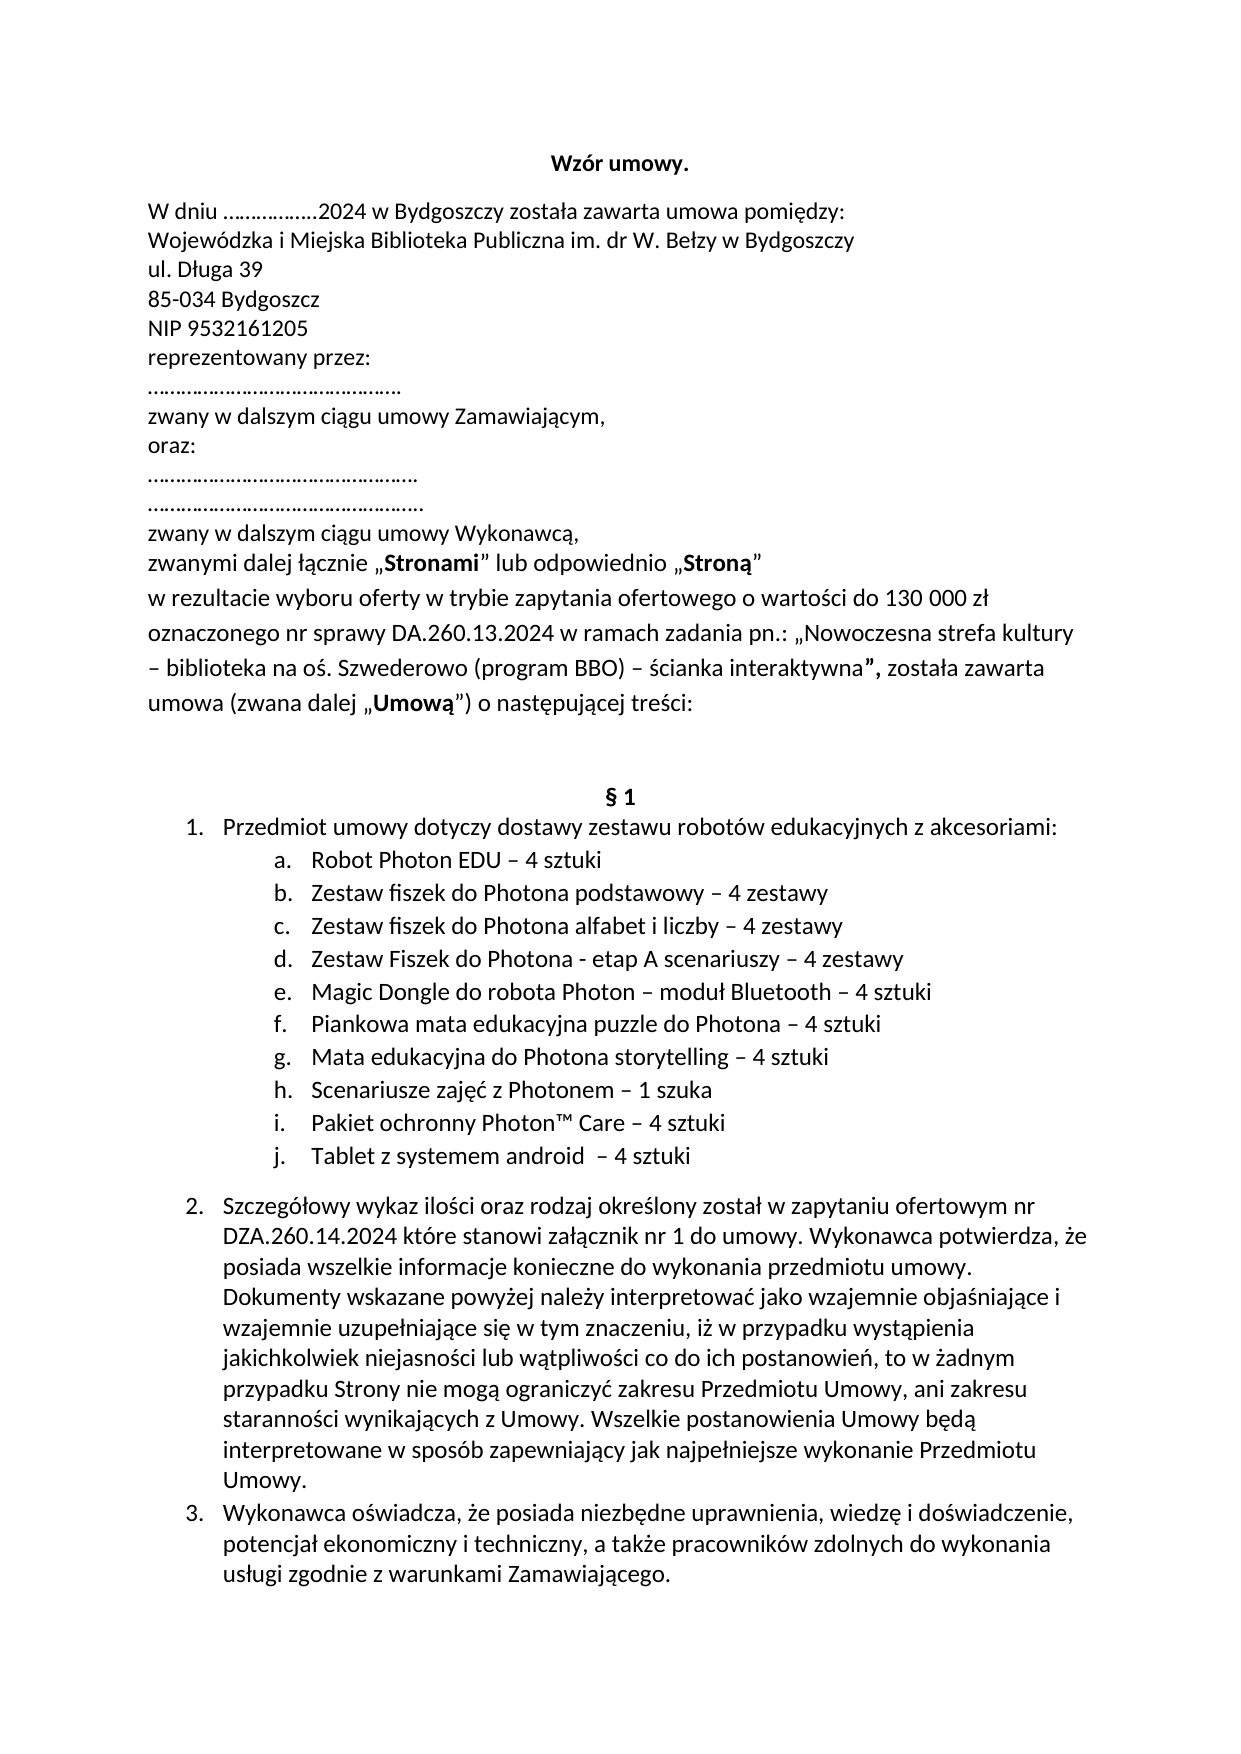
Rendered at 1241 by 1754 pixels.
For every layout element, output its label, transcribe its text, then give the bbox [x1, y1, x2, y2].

text oraz: [148, 430, 1093, 459]
list Pakiet ochronny Photon™ Care – 4 sztuki [274, 1107, 1093, 1138]
text Wojewódzka i Miejska Biblioteka Publiczna im. dr W. Bełzy w Bydgoszczy [148, 225, 1093, 254]
text ul. Długa 39 [148, 254, 1093, 284]
text Wzór umowy. [148, 148, 1093, 177]
list Szczegółowy wykaz ilości oraz rodzaj określony został w zapytaniu ofertowym nr DZA.260.14.2024 które stanowi załącznik nr 1 do umowy. Wykonawca potwierdza, że posiada wszelkie informacje konieczne do wykonania przedmiotu umowy. Dokumenty wskazane powyżej należy interpretować jako wzajemnie objaśniające i wzajemnie uzupełniające się w tym znaczeniu, iż w przypadku wystąpienia jakichkolwiek niejasności lub wątpliwości co do ich postanowień, to w żadnym przypadku Strony nie mogą ograniczyć zakresu Przedmiotu Umowy, ani zakresu staranności wynikających z Umowy. Wszelkie postanowienia Umowy będą interpretowane w sposób zapewniający jak najpełniejsze wykonanie Przedmiotu Umowy. [185, 1190, 1093, 1495]
text …………………………………………. [148, 459, 1093, 488]
list Wykonawca oświadcza, że posiada niezbędne uprawnienia, wiedzę i doświadczenie, potencjał ekonomiczny i techniczny, a także pracowników zdolnych do wykonania usługi zgodnie z warunkami Zamawiającego. [185, 1497, 1093, 1589]
list Robot Photon EDU – 4 sztuki [274, 844, 1093, 874]
list Tablet z systemem android – 4 sztuki [274, 1140, 1093, 1171]
text ………………………………………….. [148, 488, 1093, 518]
list Mata edukacyjna do Photona storytelling – 4 sztuki [274, 1041, 1093, 1072]
list Zestaw fiszek do Photona podstawowy – 4 zestawy [274, 877, 1093, 907]
text w rezultacie wyboru oferty w trybie zapytania ofertowego o wartości do 130 000 zł oznaczonego nr sprawy DA.260.13.2024 w ramach zadania pn.: „Nowoczesna strefa kultury – biblioteka na oś. Szwederowo (program BBO) – ścianka interaktywna”, została zawarta umowa (zwana dalej „Umową”) o następującej treści: [148, 582, 1093, 718]
text zwanymi dalej łącznie „Stronami” lub odpowiednio „Stroną” [148, 547, 1093, 578]
text 85-034 Bydgoszcz [148, 284, 1093, 313]
text zwany w dalszym ciągu umowy Wykonawcą, [148, 518, 1093, 547]
list Magic Dongle do robota Photon – moduł Bluetooth – 4 sztuki [274, 976, 1093, 1006]
text reprezentowany przez: [148, 342, 1093, 371]
list Zestaw Fiszek do Photona - etap A scenariuszy – 4 zestawy [274, 943, 1093, 973]
text NIP 9532161205 [148, 313, 1093, 342]
list Przedmiot umowy dotyczy dostawy zestawu robotów edukacyjnych z akcesoriami: [185, 811, 1093, 842]
text § 1 [148, 781, 1093, 811]
list Piankowa mata edukacyjna puzzle do Photona – 4 sztuki [274, 1008, 1093, 1039]
text W dniu ……………..2024 w Bydgoszczy została zawarta umowa pomiędzy: [148, 196, 1093, 225]
text zwany w dalszym ciągu umowy Zamawiającym, [148, 401, 1093, 430]
text ………………………………………. [148, 371, 1093, 401]
list Scenariusze zajęć z Photonem – 1 szuka [274, 1074, 1093, 1105]
list Zestaw fiszek do Photona alfabet i liczby – 4 zestawy [274, 910, 1093, 940]
